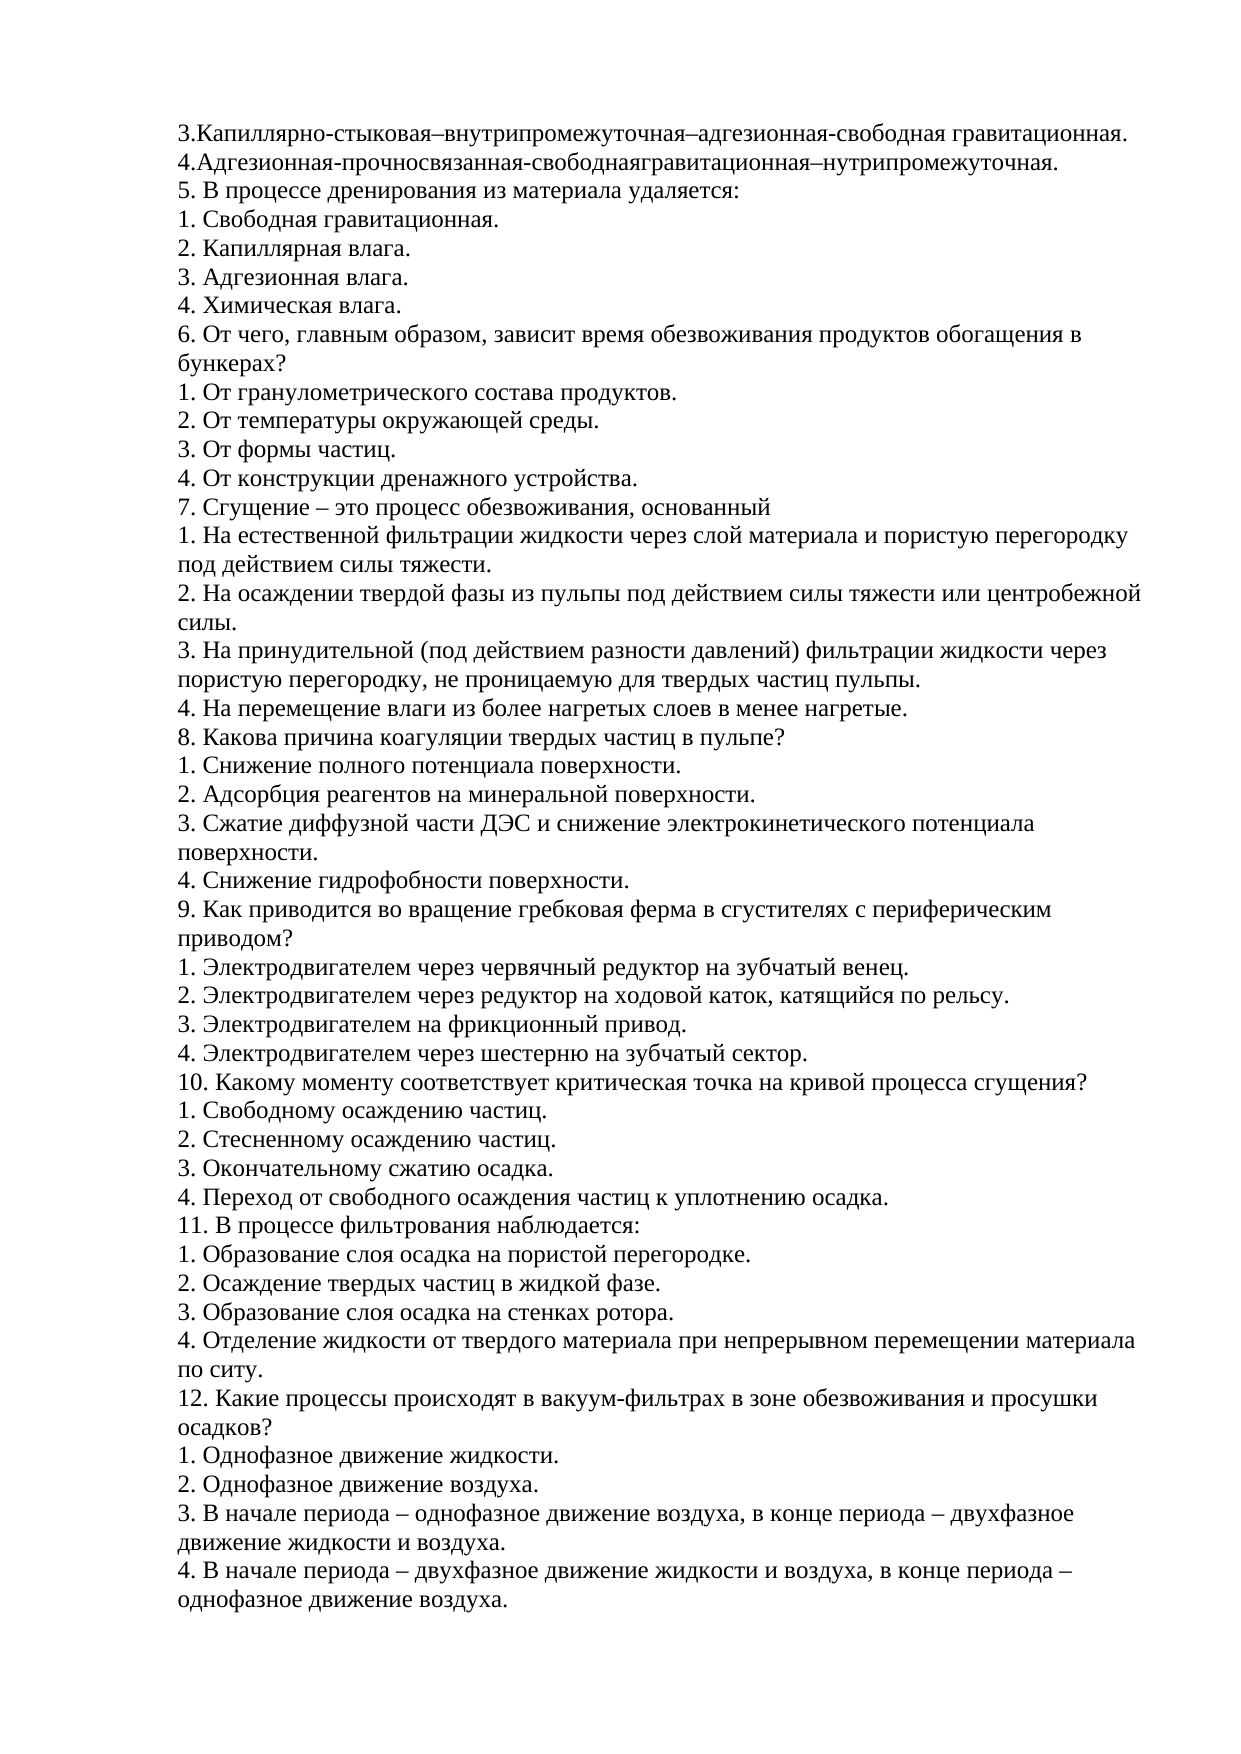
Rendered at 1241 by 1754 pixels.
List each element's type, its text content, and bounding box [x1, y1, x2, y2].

text 3. От формы частиц. [177, 434, 1152, 463]
text 1. На естественной фильтрации жидкости через слой материала и пористую перегородку под действием силы тяжести. [177, 521, 1152, 578]
text 6. От чего, главным образом, зависит время обезвоживания продуктов обогащения в бункерах? [177, 319, 1152, 377]
text 4. Отделение жидкости от твердого материала при непрерывном перемещении материала по ситу. [177, 1326, 1152, 1383]
text 4. Химическая влага. [177, 291, 1152, 319]
text 1. Однофазное движение жидкости. [177, 1441, 1152, 1469]
text 1. Электродвигателем через червячный редуктор на зубчатый венец. [177, 952, 1152, 981]
text 1. От гранулометрического состава продуктов. [177, 377, 1152, 406]
text 9. Как приводится во вращение гребковая ферма в сгустителях с периферическим приводом? [177, 894, 1152, 952]
text 2. Электродвигателем через редуктор на ходовой каток, катящийся по рельсу. [177, 981, 1152, 1009]
text 2. Однофазное движение воздуха. [177, 1469, 1152, 1498]
text 1. Образование слоя осадка на пористой перегородке. [177, 1239, 1152, 1268]
text 4. От конструкции дренажного устройства. [177, 463, 1152, 492]
text 4. Снижение гидрофобности поверхности. [177, 866, 1152, 894]
text 3. В начале периода – однофазное движение воздуха, в конце периода – двухфазное движение жидкости и воздуха. [177, 1498, 1152, 1556]
text 3. На принудительной (под действием разности давлений) фильтрации жидкости через пористую перегородку, не проницаемую для твердых частиц пульпы. [177, 636, 1152, 693]
text 3. Адгезионная влага. [177, 262, 1152, 291]
text 2. Адсорбция реагентов на минеральной поверхности. [177, 779, 1152, 808]
text 2. На осаждении твердой фазы из пульпы под действием силы тяжести или центробежной силы. [177, 578, 1152, 636]
text 3. Окончательному сжатию осадка. [177, 1153, 1152, 1182]
text 4. Электродвигателем через шестерню на зубчатый сектор. [177, 1038, 1152, 1067]
text 1. Снижение полного потенциала поверхности. [177, 751, 1152, 779]
text 4. На перемещение влаги из более нагретых слоев в менее нагретые. [177, 693, 1152, 722]
text 3. Образование слоя осадка на стенках ротора. [177, 1297, 1152, 1326]
text 4. В начале периода – двухфазное движение жидкости и воздуха, в конце периода – однофазное движение воздуха. [177, 1556, 1152, 1613]
text 7. Сгущение – это процесс обезвоживания, основанный [177, 492, 1152, 521]
text 2. Стесненному осаждению частиц. [177, 1124, 1152, 1153]
text 3.Капиллярно-стыковая–внутрипромежуточная–адгезионная-свободная гравитационная. [177, 118, 1152, 147]
text 5. В процессе дренирования из материала удаляется: [177, 176, 1152, 204]
text 2. От температуры окружающей среды. [177, 406, 1152, 434]
text 12. Какие процессы происходят в вакуум-фильтрах в зоне обезвоживания и просушки осадков? [177, 1383, 1152, 1441]
text 8. Какова причина коагуляции твердых частиц в пульпе? [177, 722, 1152, 751]
text 10. Какому моменту соответствует критическая точка на кривой процесса сгущения? [177, 1067, 1152, 1096]
text 1. Свободная гравитационная. [177, 204, 1152, 233]
text 1. Свободному осаждению частиц. [177, 1096, 1152, 1124]
text 4. Переход от свободного осаждения частиц к уплотнению осадка. [177, 1182, 1152, 1211]
text 2. Капиллярная влага. [177, 233, 1152, 262]
text 11. В процессе фильтрования наблюдается: [177, 1211, 1152, 1239]
text 3. Сжатие диффузной части ДЭС и снижение электрокинетического потенциала поверхности. [177, 808, 1152, 866]
text 4.Адгезионная-прочносвязанная-свободнаягравитационная–нутрипромежуточная. [177, 147, 1152, 176]
text 3. Электродвигателем на фрикционный привод. [177, 1009, 1152, 1038]
text 2. Осаждение твердых частиц в жидкой фазе. [177, 1268, 1152, 1297]
